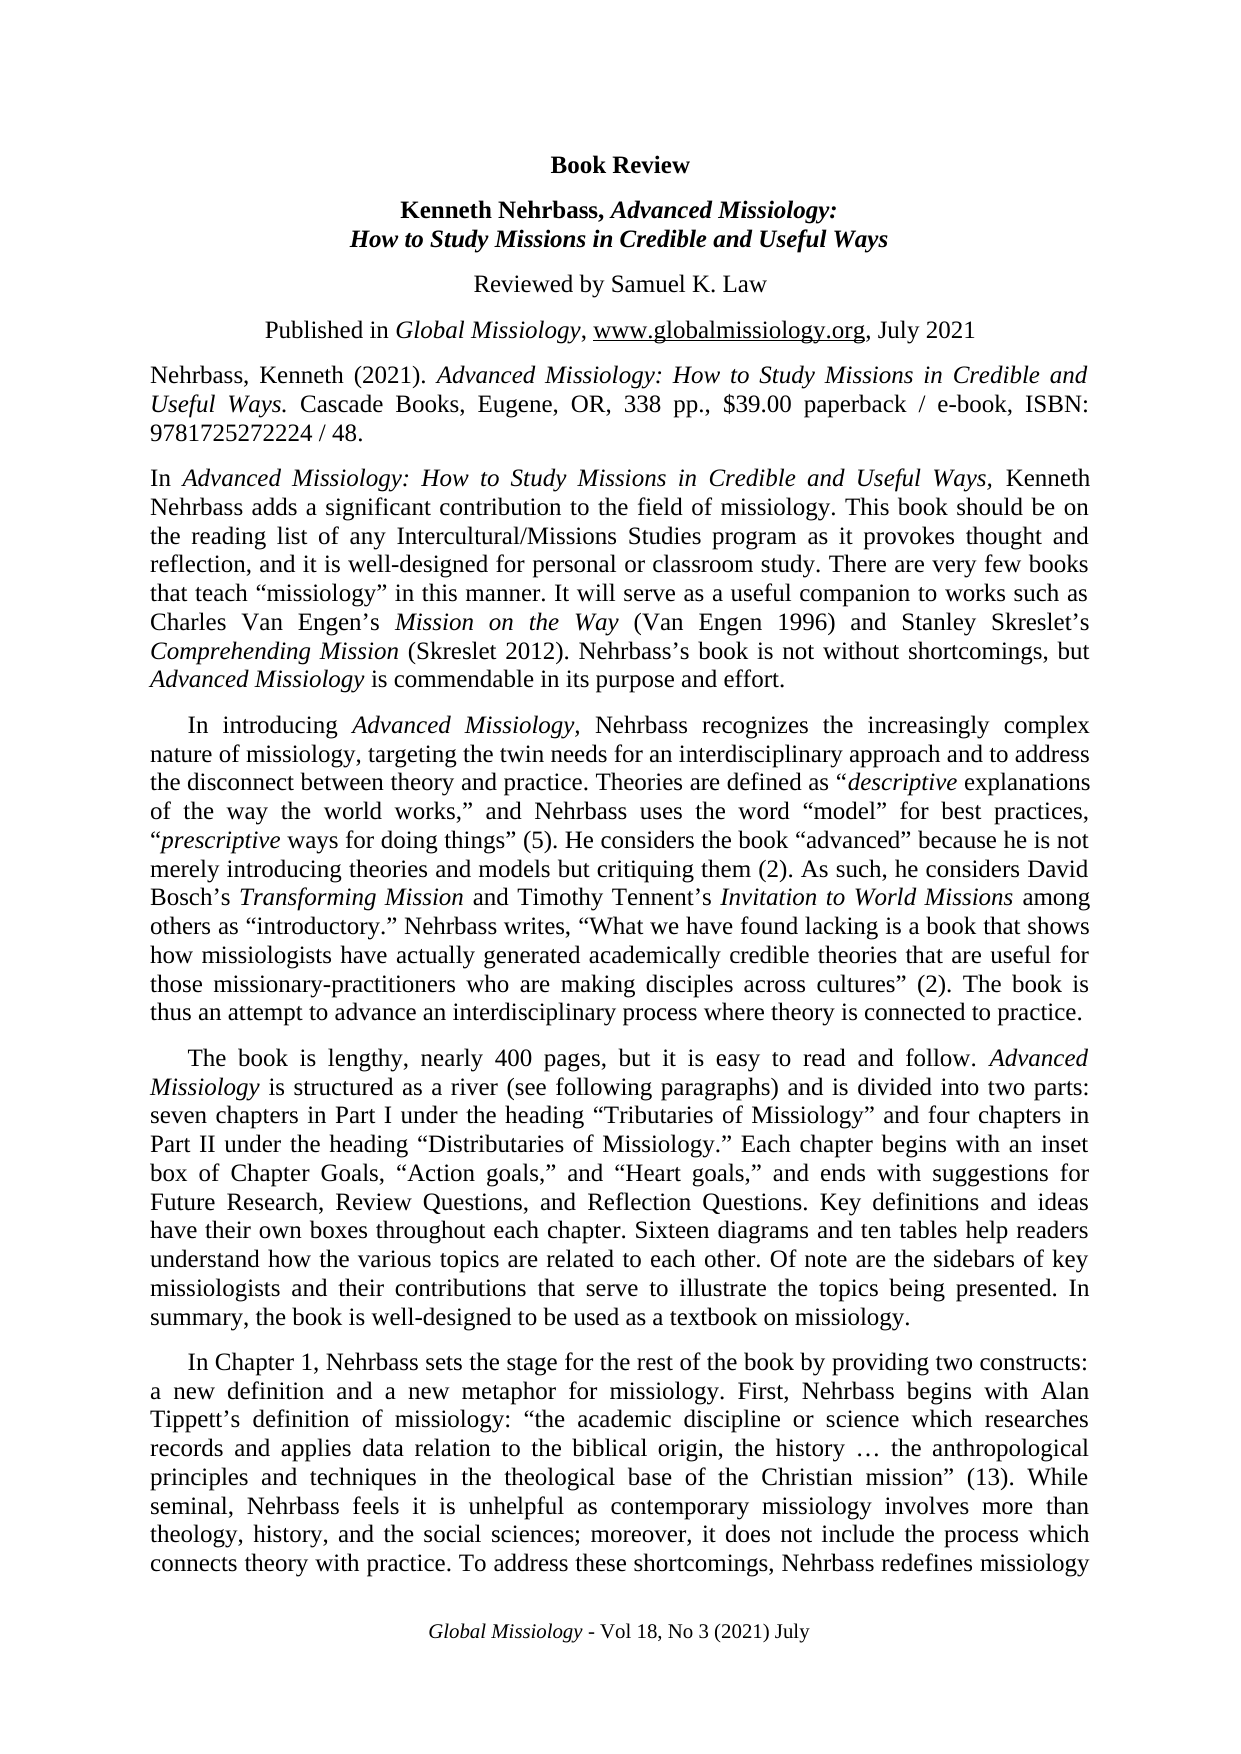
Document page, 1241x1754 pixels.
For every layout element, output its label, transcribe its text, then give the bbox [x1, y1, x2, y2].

text Book Review [150, 150, 1090, 179]
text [150, 1347, 1090, 1577]
text Nehrbass, Kenneth (2021). Advanced Missiology: How to Study Missions in Credible and Useful Ways. Cascade Books, Eugene, OR, 338 pp., $39.00 paperback / e-book, ISBN: 9781725272224 / 48. [150, 360, 1090, 447]
text Reviewed by Samuel K. Law [150, 269, 1090, 298]
text Kenneth Nehrbass, Advanced Missiology: [150, 195, 1090, 224]
text In introducing Advanced Missiology, Nehrbass recognizes the increasingly complex nature of missiology, targeting the twin needs for an interdisciplinary approach and to address the disconnect between theory and practice. Theories are defined as “descriptive explanations of the way the world works,” and Nehrbass uses the word “model” for best practices, “prescriptive ways for doing things” (5). He considers the book “advanced” because he is not merely introducing theories and models but critiquing them (2). As such, he considers David Bosch’s Transforming Mission and Timothy Tennent’s Invitation to World Missions among others as “introductory.” Nehrbass writes, “What we have found lacking is a book that shows how missiologists have actually generated academically credible theories that are useful for those missionary-practitioners who are making disciples across cultures” (2). The book is thus an attempt to advance an interdisciplinary process where theory is connected to practice. [150, 710, 1090, 1026]
text Published in Global Missiology, www.globalmissiology.org, July 2021 [150, 315, 1090, 344]
text How to Study Missions in Credible and Useful Ways [150, 224, 1090, 253]
text The book is lengthy, nearly 400 pages, but it is easy to read and follow. Advanced Missiology is structured as a river (see following paragraphs) and is divided into two parts: seven chapters in Part I under the heading “Tributaries of Missiology” and four chapters in Part II under the heading “Distributaries of Missiology.” Each chapter begins with an inset box of Chapter Goals, “Action goals,” and “Heart goals,” and ends with suggestions for Future Research, Review Questions, and Reflection Questions. Key definitions and ideas have their own boxes throughout each chapter. Sixteen diagrams and ten tables help readers understand how the various topics are related to each other. Of note are the sidebars of key missiologists and their contributions that serve to illustrate the topics being presented. In summary, the book is well-designed to be used as a textbook on missiology. [150, 1043, 1090, 1330]
text In Advanced Missiology: How to Study Missions in Credible and Useful Ways, Kenneth Nehrbass adds a significant contribution to the field of missiology. This book should be on the reading list of any Intercultural/Missions Studies program as it provokes thought and reflection, and it is well-designed for personal or classroom study. There are very few books that teach “missiology” in this manner. It will serve as a useful companion to works such as Charles Van Engen’s Mission on the Way (Van Engen 1996) and Stanley Skreslet’s Comprehending Mission (Skreslet 2012). Nehrbass’s book is not without shortcomings, but Advanced Missiology is commendable in its purpose and effort. [150, 463, 1090, 693]
